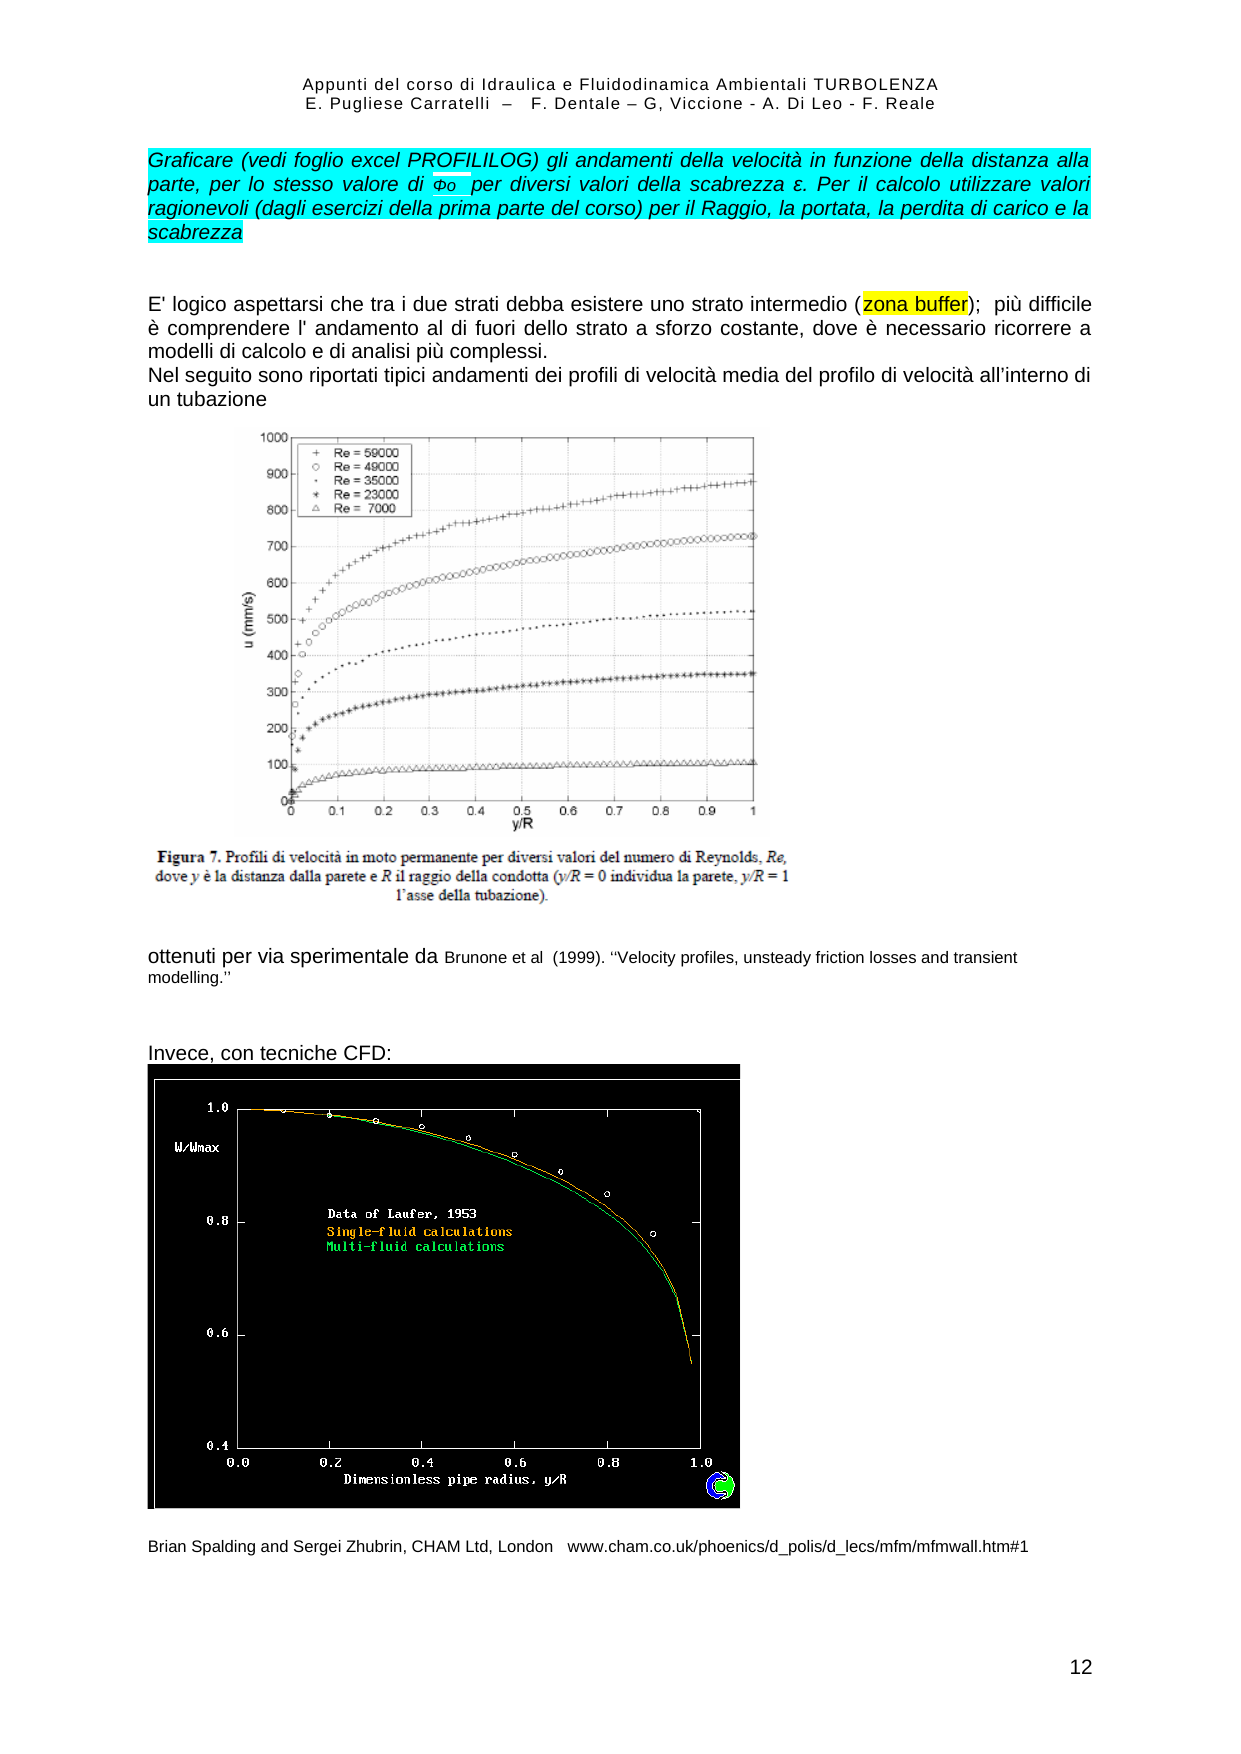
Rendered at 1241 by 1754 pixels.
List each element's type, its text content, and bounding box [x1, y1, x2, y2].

text Nel seguito sono riportati tipici andamenti dei profili di velocità media del profilo di velocità all’interno di un tubazione [148, 363, 1092, 411]
picture [147, 1064, 741, 1509]
text ottenuti per via sperimentale da Brunone et al (1999). ‘‘Velocity profiles, unsteady friction losses and transient modelling.’’ [148, 944, 1092, 987]
text Graficare (vedi foglio excel PROFILILOG) gli andamenti della velocità in funzione della distanza alla parte, per lo stesso valore di Φo per diversi valori della scabrezza ε. Per il calcolo utilizzare valori ragionevoli (dagli esercizi della prima parte del corso) per il Raggio, la portata, la perdita di carico e la scabrezza [148, 148, 1092, 243]
text E' logico aspettarsi che tra i due strati debba esistere uno strato intermedio (zona buffer); più difficile è comprendere l' andamento al di fuori dello strato a sforzo costante, dove è necessario ricorrere a modelli di calcolo e di analisi più complessi. [148, 291, 1092, 363]
text Brian Spalding and Sergei Zhubrin, CHAM Ltd, London www.cham.co.uk/phoenics/d_polis/d_lecs/mfm/mfmwall.htm#1 [148, 1537, 1092, 1556]
text Invece, con tecniche CFD: [148, 1040, 1092, 1064]
